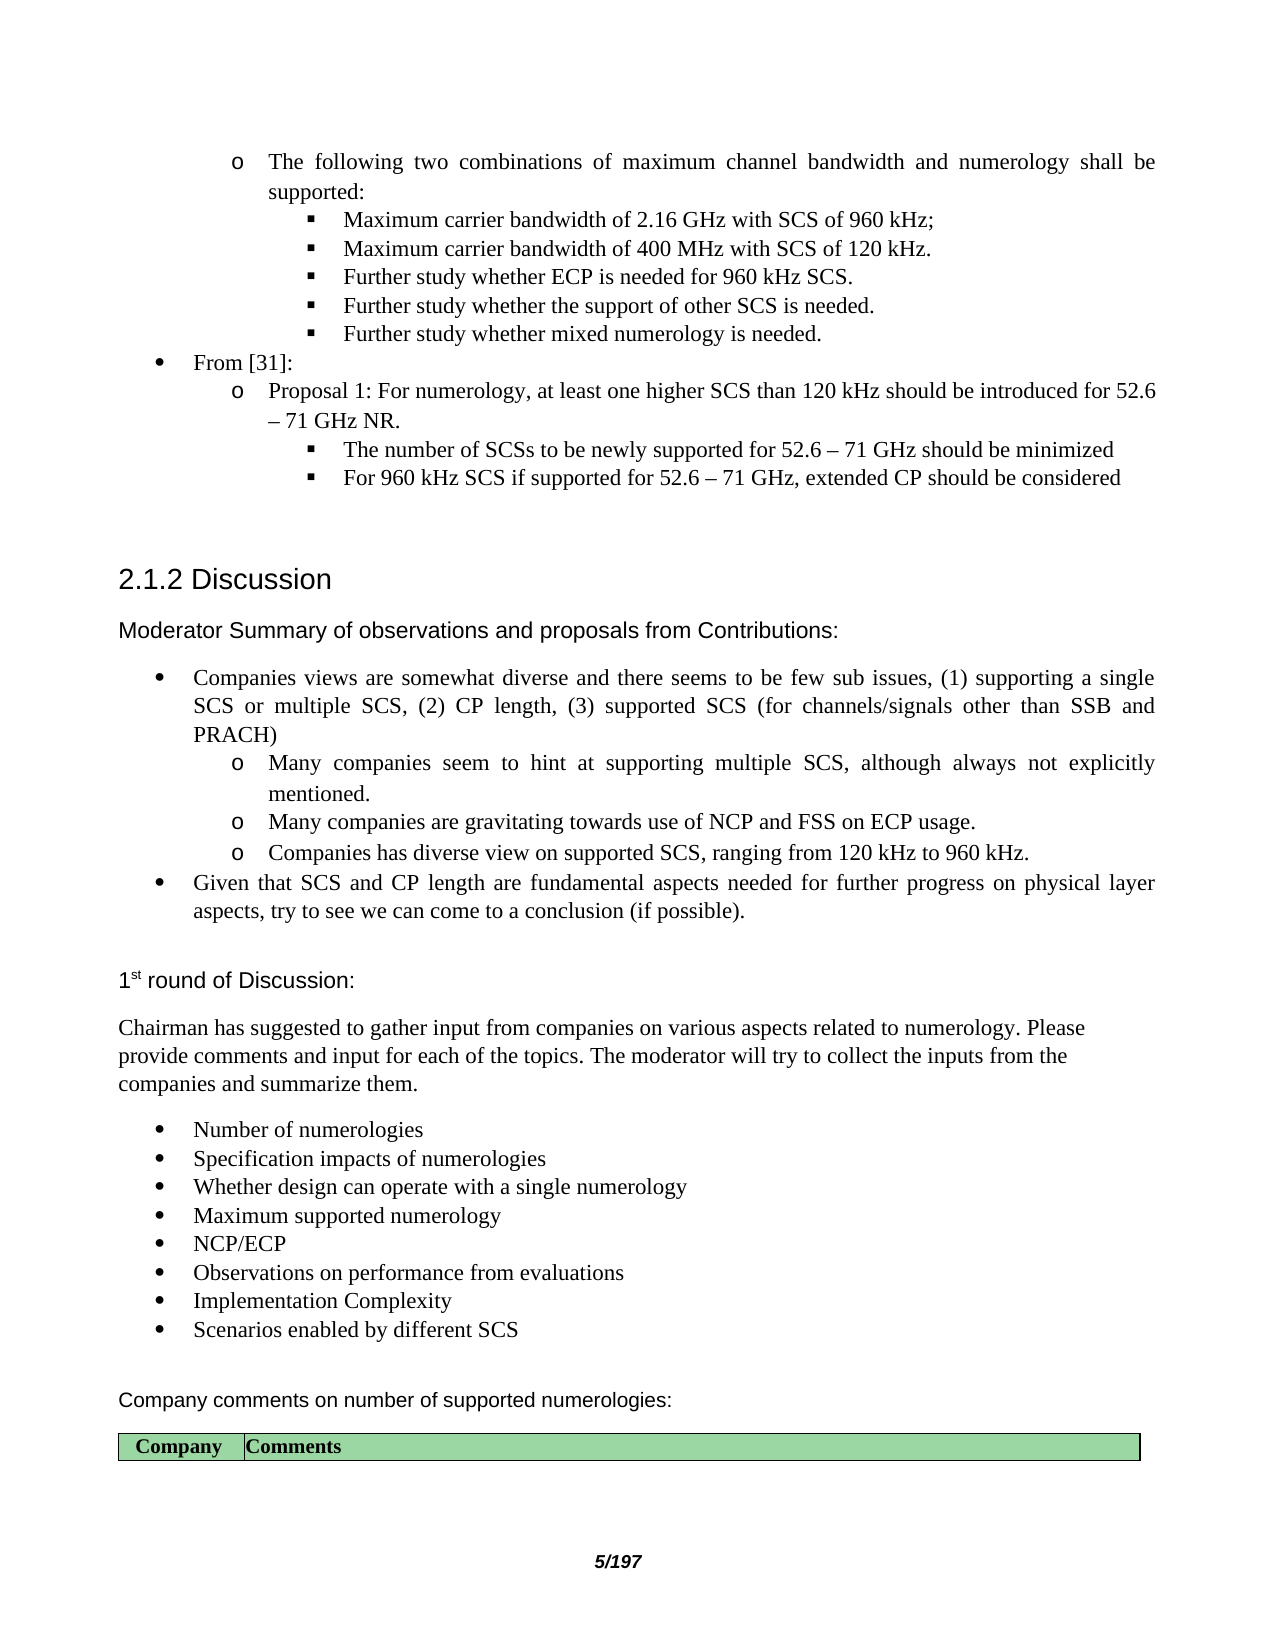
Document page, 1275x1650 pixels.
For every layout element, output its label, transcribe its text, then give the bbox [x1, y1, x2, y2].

list Further study whether the support of other SCS is needed. [306, 292, 1157, 318]
table_header Company [119, 1434, 244, 1460]
list Number of numerologies [156, 1117, 1157, 1143]
subtitle Company comments on number of supported numerologies: [118, 1388, 1157, 1412]
list For 960 kHz SCS if supported for 52.6 – 71 GHz, extended CP should be considered [306, 464, 1157, 491]
list From [31]: [156, 349, 1157, 375]
list Scenarios enabled by different SCS [156, 1316, 1157, 1342]
list Given that SCS and CP length are fundamental aspects needed for further progress on physical layer aspects, try to see we can come to a conclusion (if possible). [156, 869, 1157, 924]
subtitle Moderator Summary of observations and proposals from Contributions: [118, 617, 1157, 643]
subtitle 2.1.2 Discussion [118, 562, 1157, 596]
list Many companies are gravitating towards use of NCP and FSS on ECP usage. [231, 808, 1157, 836]
list Maximum supported numerology [156, 1202, 1157, 1228]
list Observations on performance from evaluations [156, 1259, 1157, 1285]
list The following two combinations of maximum channel bandwidth and numerology shall be supported: [231, 148, 1157, 204]
list Maximum carrier bandwidth of 400 MHz with SCS of 120 kHz. [306, 235, 1157, 261]
list The number of SCSs to be newly supported for 52.6 – 71 GHz should be minimized [306, 436, 1157, 462]
list Companies has diverse view on supported SCS, ranging from 120 kHz to 960 kHz. [231, 839, 1157, 867]
list Proposal 1: For numerology, at least one higher SCS than 120 kHz should be introduced for 52.6 – 71 GHz NR. [231, 377, 1157, 434]
subtitle 1st round of Discussion: [118, 967, 1157, 993]
text Chairman has suggested to gather input from companies on various aspects related to numerology. Please provide comments and input for each of the topics. The moderator will try to collect the inputs from the companies and summarize them. [118, 1014, 1157, 1096]
list Maximum carrier bandwidth of 2.16 GHz with SCS of 960 kHz; [306, 206, 1157, 233]
table_header Comments [245, 1434, 1139, 1460]
list Many companies seem to hint at supporting multiple SCS, although always not explicitly mentioned. [231, 749, 1157, 806]
list Further study whether mixed numerology is needed. [306, 320, 1157, 347]
list NCP/ECP [156, 1230, 1157, 1257]
list Companies views are somewhat diverse and there seems to be few sub issues, (1) supporting a single SCS or multiple SCS, (2) CP length, (3) supported SCS (for channels/signals other than SSB and PRACH) [156, 664, 1157, 747]
list Specification impacts of numerologies [156, 1145, 1157, 1171]
list Whether design can operate with a single numerology [156, 1173, 1157, 1200]
list Implementation Complexity [156, 1287, 1157, 1313]
list Further study whether ECP is needed for 960 kHz SCS. [306, 263, 1157, 290]
